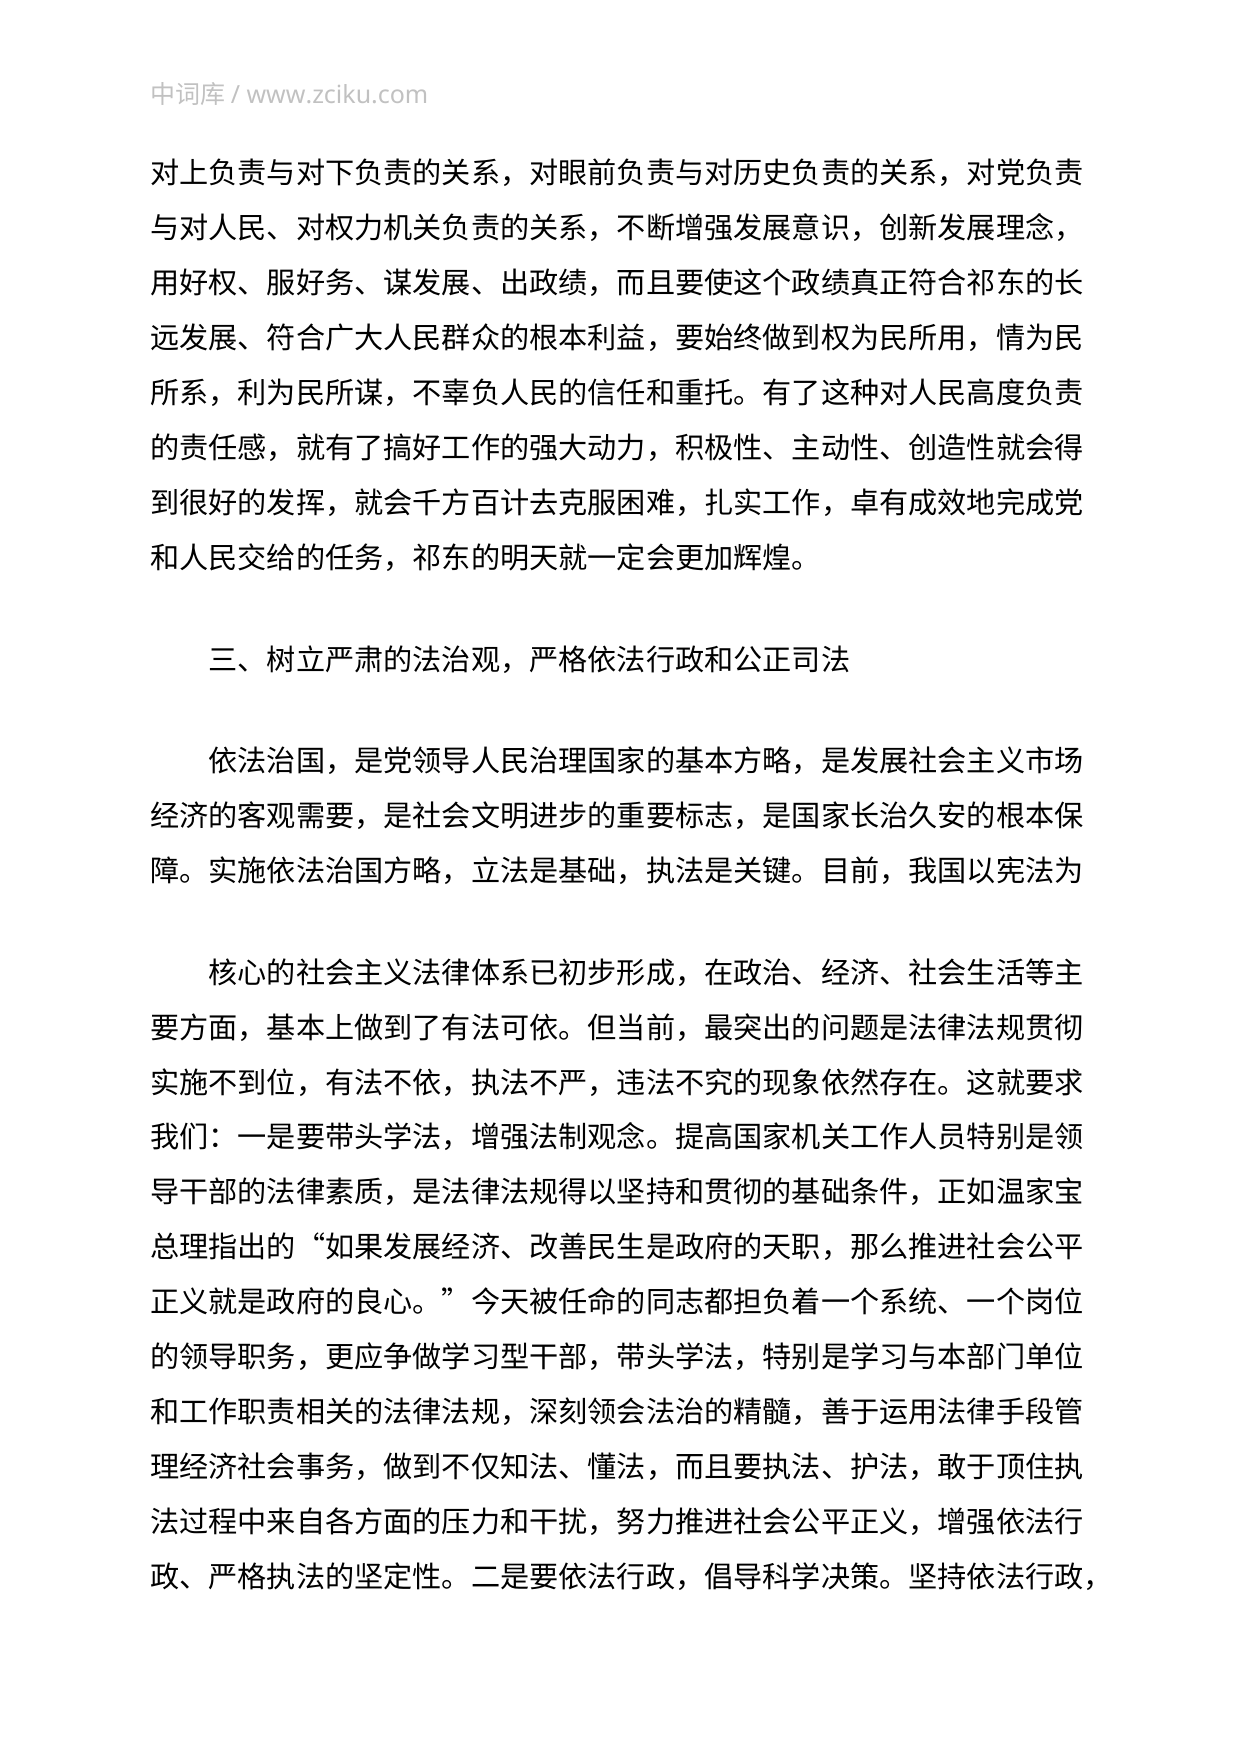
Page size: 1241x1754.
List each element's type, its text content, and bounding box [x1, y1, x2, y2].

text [150, 949, 1090, 1596]
text 依法治国，是党领导人民治理国家的基本方略，是发展社会主义市场经济的客观需要，是社会文明进步的重要标志，是国家长治久安的根本保障。实施依法治国方略，立法是基础，执法是关键。目前，我国以宪法为 [150, 738, 1090, 890]
text 三、树立严肃的法治观，严格依法行政和公正司法 [150, 636, 1090, 678]
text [150, 150, 1090, 577]
